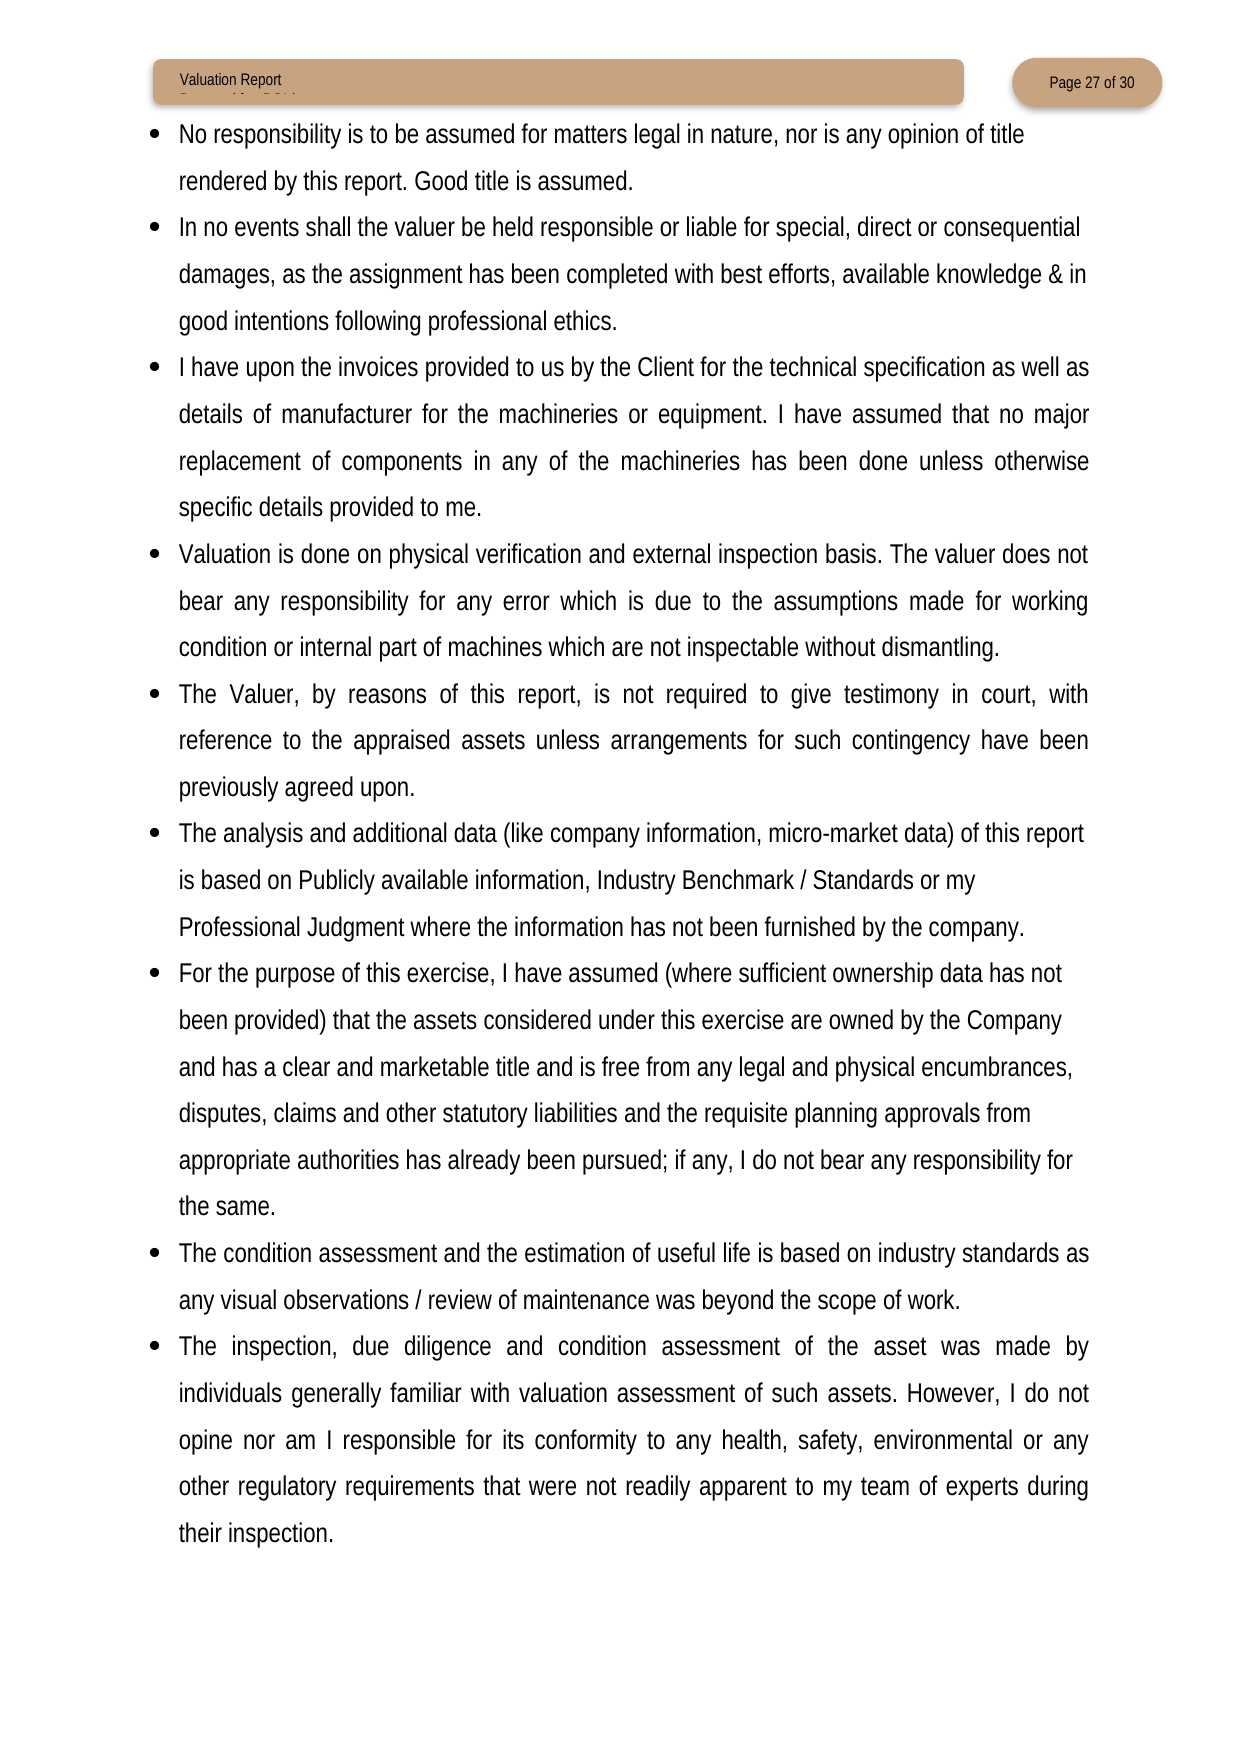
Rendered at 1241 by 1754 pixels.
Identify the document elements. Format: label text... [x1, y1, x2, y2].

list I have upon the invoices provided to us by the Client for the technical specification as well as details of manufacturer for the machineries or equipment. I have assumed that no major replacement of components in any of the machineries has been done unless otherwise specific details provided to me. [150, 351, 1090, 522]
list The Valuer, by reasons of this report, is not required to give testimony in court, with reference to the appraised assets unless arrangements for such contingency have been previously agreed upon. [150, 678, 1090, 802]
list In no events shall the valuer be held responsible or liable for special, direct or consequential damages, as the assignment has been completed with best efforts, available knowledge & in good intentions following professional ethics. [150, 211, 1090, 336]
list For the purpose of this exercise, I have assumed (where sufficient ownership data has not been provided) that the assets considered under this exercise are owned by the Company and has a clear and marketable title and is free from any legal and physical encumbrances, disputes, claims and other statutory liabilities and the requisite planning approvals from appropriate authorities has already been pursued; if any, I do not bear any responsibility for the same. [150, 957, 1090, 1222]
list The inspection, due diligence and condition assessment of the asset was made by individuals generally familiar with valuation assessment of such assets. However, I do not opine nor am I responsible for its conformity to any health, safety, environmental or any other regulatory requirements that were not readily apparent to my team of experts during their inspection. [150, 1330, 1090, 1548]
list The analysis and additional data (like company information, micro-market data) of this report is based on Publicly available information, Industry Benchmark / Standards or my Professional Judgment where the information has not been furnished by the company. [150, 818, 1090, 942]
list Valuation is done on physical verification and external inspection basis. The valuer does not bear any responsibility for any error which is due to the assumptions made for working condition or internal part of machines which are not inspectable without dismantling. [150, 538, 1090, 662]
list No responsibility is to be assumed for matters legal in nature, nor is any opinion of title rendered by this report. Good title is assumed. [150, 118, 1090, 196]
list The condition assessment and the estimation of useful life is based on industry standards as any visual observations / review of maintenance was beyond the scope of work. [150, 1237, 1090, 1315]
